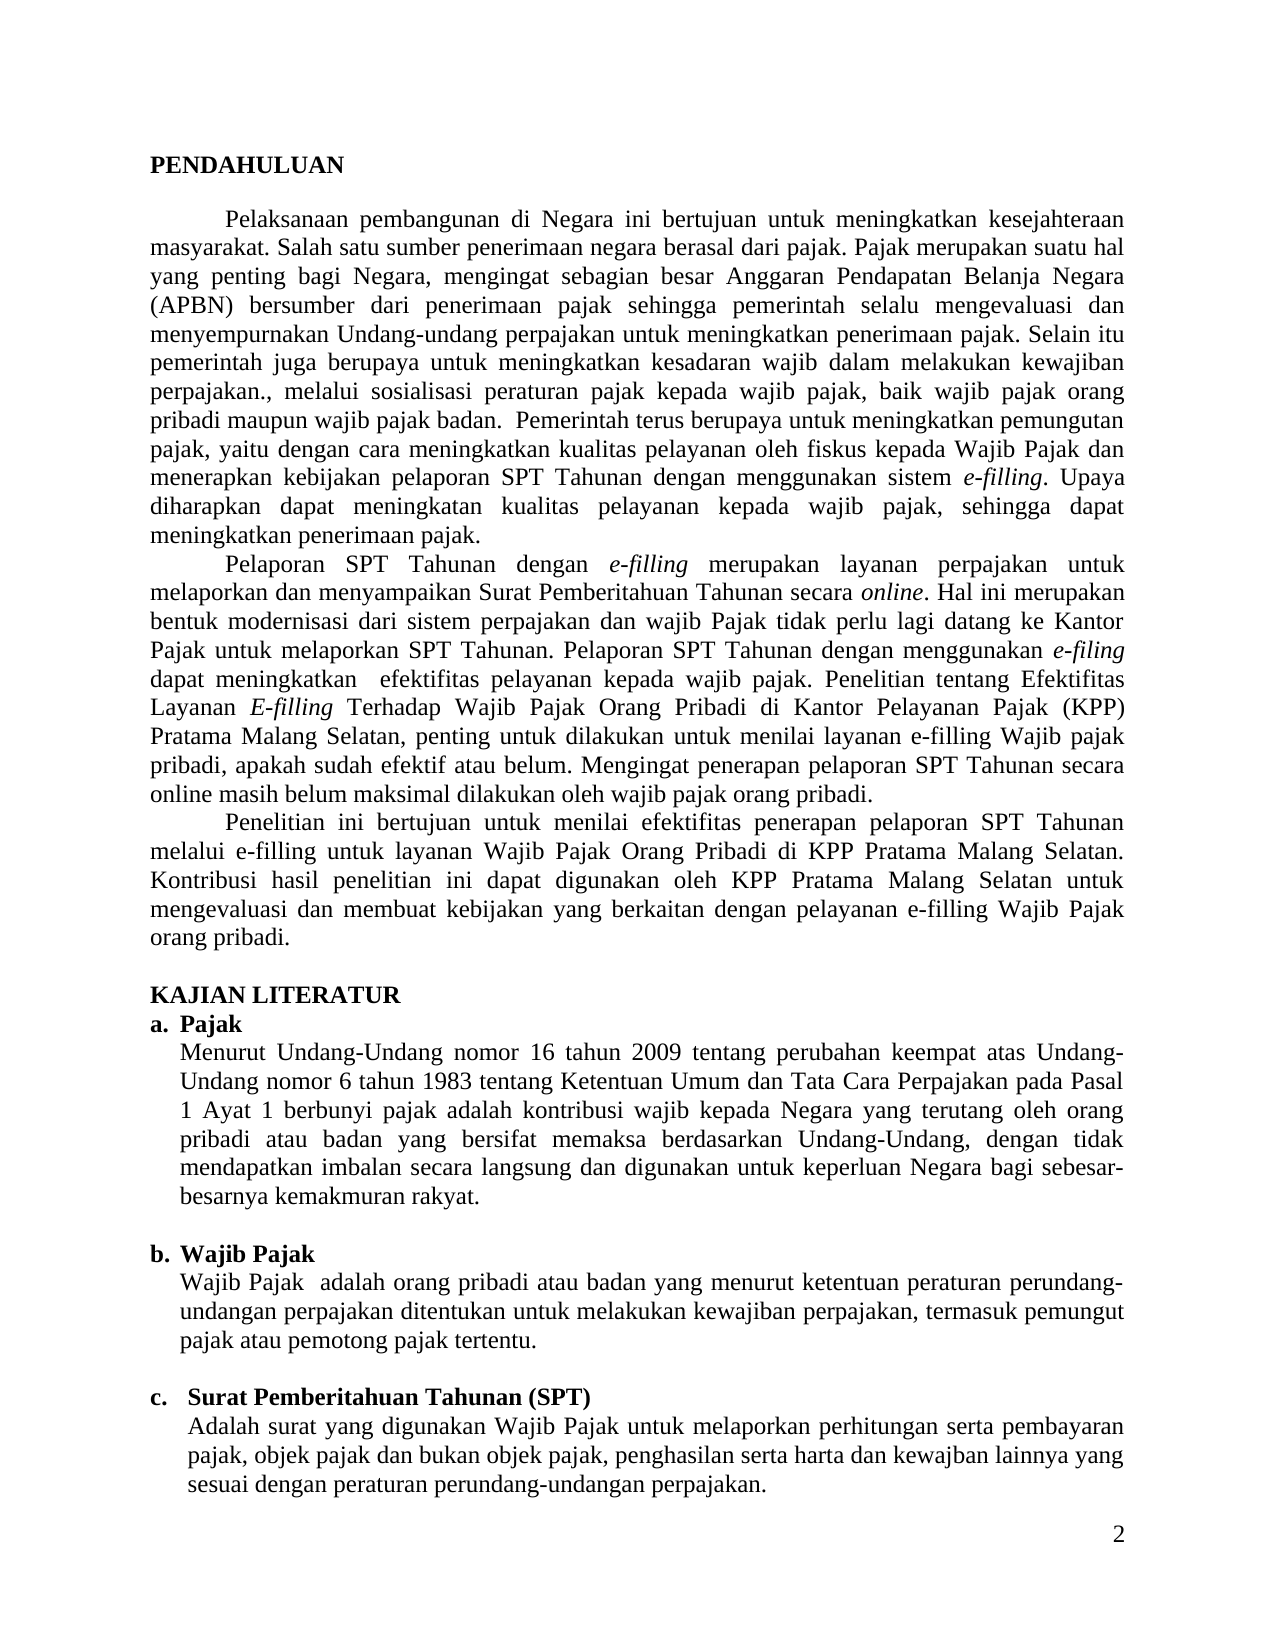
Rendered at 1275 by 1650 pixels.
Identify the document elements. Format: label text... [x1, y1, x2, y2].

list Menurut Undang-Undang nomor 16 tahun 2009 tentang perubahan keempat atas Undang-Undang nomor 6 tahun 1983 tentang Ketentuan Umum dan Tata Cara Perpajakan pada Pasal 1 Ayat 1 berbunyi pajak adalah kontribusi wajib kepada Negara yang terutang oleh orang pribadi atau badan yang bersifat memaksa berdasarkan Undang-Undang, dengan tidak mendapatkan imbalan secara langsung dan digunakan untuk keperluan Negara bagi sebesar-besarnya kemakmuran rakyat. [179, 1037, 1125, 1210]
list Pajak [150, 1009, 1125, 1037]
text KAJIAN LITERATUR [150, 980, 1125, 1009]
list Wajib Pajak adalah orang pribadi atau badan yang menurut ketentuan peraturan perundang-undangan perpajakan ditentukan untuk melakukan kewajiban perpajakan, termasuk pemungut pajak atau pemotong pajak tertentu. [179, 1267, 1125, 1354]
text Penelitian ini bertujuan untuk menilai efektifitas penerapan pelaporan SPT Tahunan melalui e-filling untuk layanan Wajib Pajak Orang Pribadi di KPP Pratama Malang Selatan. Kontribusi hasil penelitian ini dapat digunakan oleh KPP Pratama Malang Selatan untuk mengevaluasi dan membuat kebijakan yang berkaitan dengan pelayanan e-filling Wajib Pajak orang pribadi. [150, 807, 1125, 951]
list Wajib Pajak [150, 1239, 1125, 1267]
list Adalah surat yang digunakan Wajib Pajak untuk melaporkan perhitungan serta pembayaran pajak, objek pajak dan bukan objek pajak, penghasilan serta harta dan kewajban lainnya yang sesuai dengan peraturan perundang-undangan perpajakan. [187, 1411, 1125, 1497]
text PENDAHULUAN [150, 150, 1125, 179]
text Pelaksanaan pembangunan di Negara ini bertujuan untuk meningkatkan kesejahteraan masyarakat. Salah satu sumber penerimaan negara berasal dari pajak. Pajak merupakan suatu hal yang penting bagi Negara, mengingat sebagian besar Anggaran Pendapatan Belanja Negara (APBN) bersumber dari penerimaan pajak sehingga pemerintah selalu mengevaluasi dan menyempurnakan Undang-undang perpajakan untuk meningkatkan penerimaan pajak. Selain itu pemerintah juga berupaya untuk meningkatkan kesadaran wajib dalam melakukan kewajiban perpajakan., melalui sosialisasi peraturan pajak kepada wajib pajak, baik wajib pajak orang pribadi maupun wajib pajak badan. Pemerintah terus berupaya untuk meningkatkan pemungutan pajak, yaitu dengan cara meningkatkan kualitas pelayanan oleh fiskus kepada Wajib Pajak dan menerapkan kebijakan pelaporan SPT Tahunan dengan menggunakan sistem e-filling. Upaya diharapkan dapat meningkatan kualitas pelayanan kepada wajib pajak, sehingga dapat meningkatkan penerimaan pajak. [150, 204, 1125, 549]
list Surat Pemberitahuan Tahunan (SPT) [150, 1382, 1125, 1411]
text Pelaporan SPT Tahunan dengan e-filling merupakan layanan perpajakan untuk melaporkan dan menyampaikan Surat Pemberitahuan Tahunan secara online. Hal ini merupakan bentuk modernisasi dari sistem perpajakan dan wajib Pajak tidak perlu lagi datang ke Kantor Pajak untuk melaporkan SPT Tahunan. Pelaporan SPT Tahunan dengan menggunakan e-filing dapat meningkatkan efektifitas pelayanan kepada wajib pajak. Penelitian tentang Efektifitas Layanan E-filling Terhadap Wajib Pajak Orang Pribadi di Kantor Pelayanan Pajak (KPP) Pratama Malang Selatan, penting untuk dilakukan untuk menilai layanan e-filling Wajib pajak pribadi, apakah sudah efektif atau belum. Mengingat penerapan pelaporan SPT Tahunan secara online masih belum maksimal dilakukan oleh wajib pajak orang pribadi. [150, 549, 1125, 807]
